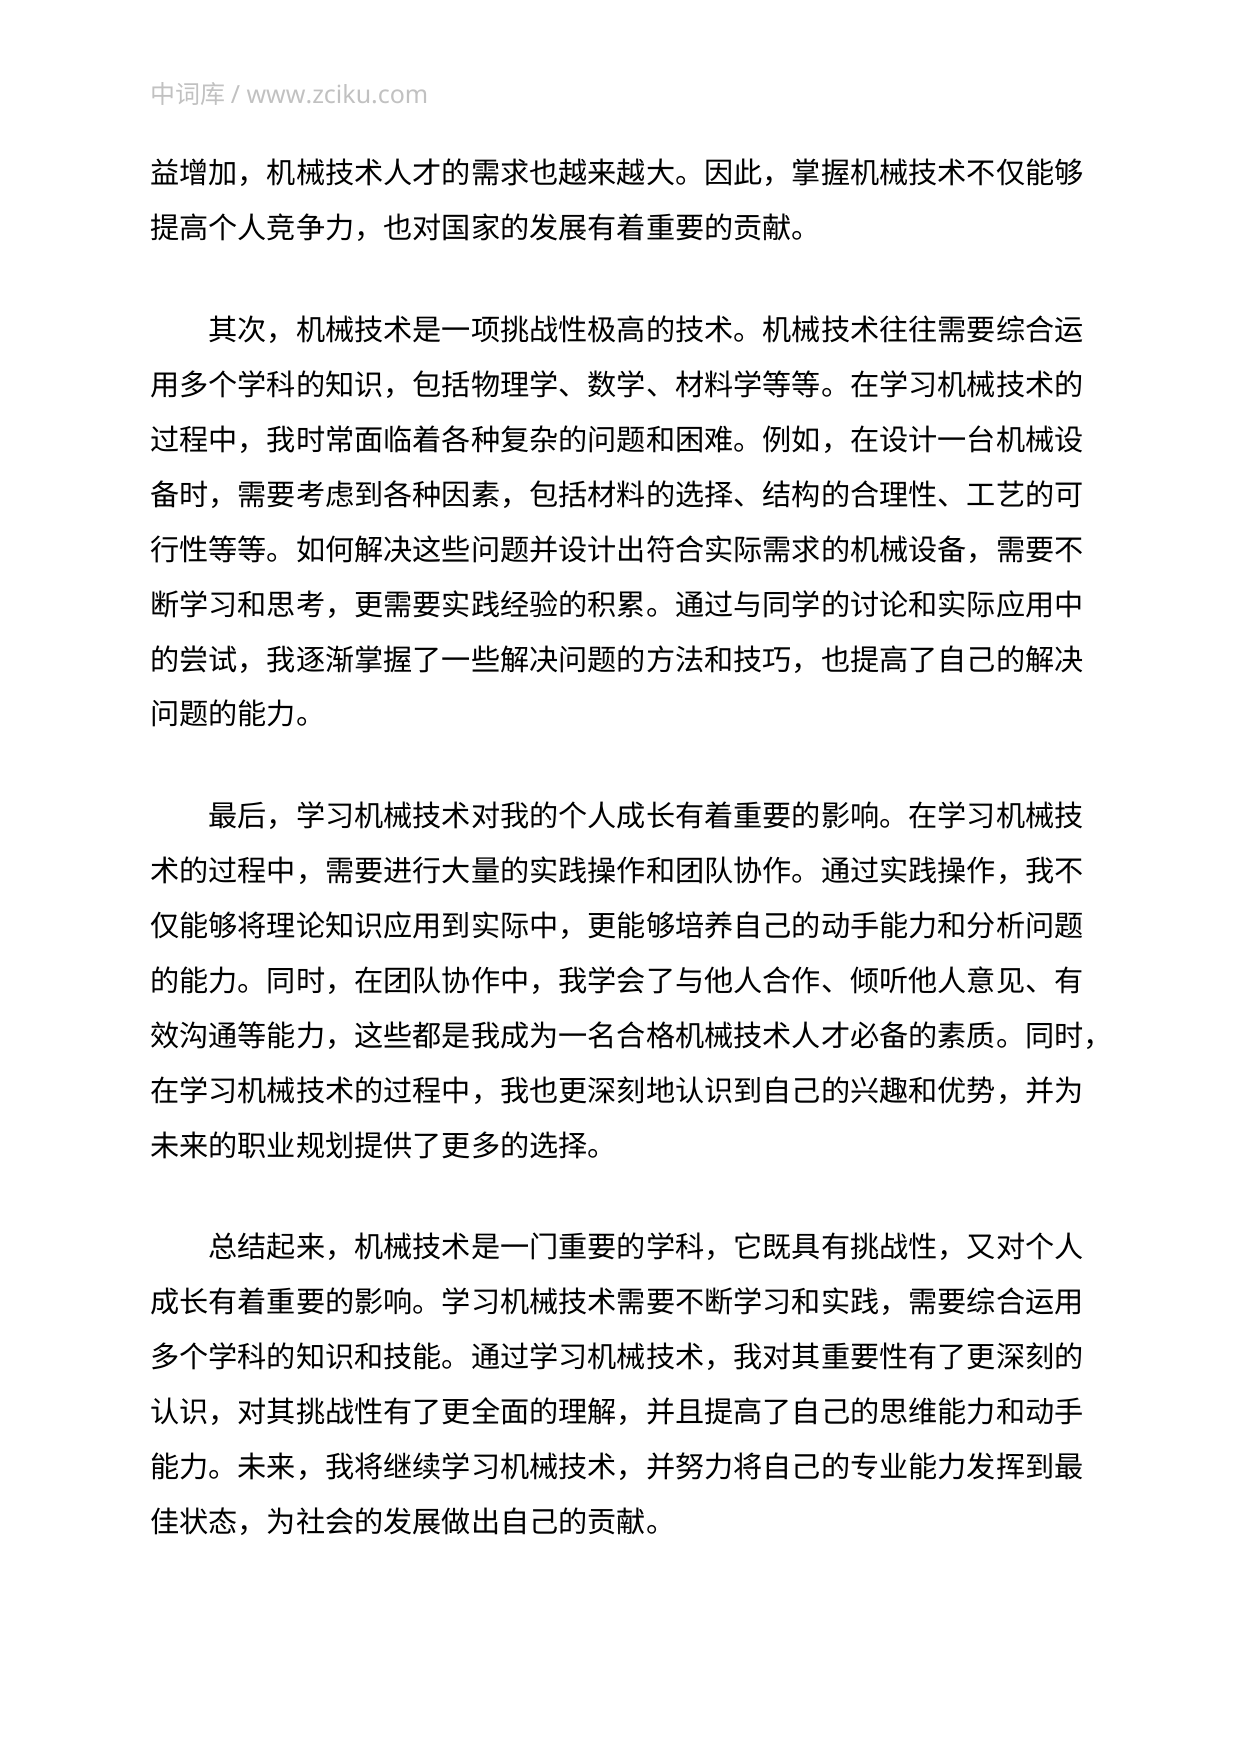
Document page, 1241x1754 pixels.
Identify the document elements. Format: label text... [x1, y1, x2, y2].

text 总结起来，机械技术是一门重要的学科，它既具有挑战性，又对个人成长有着重要的影响。学习机械技术需要不断学习和实践，需要综合运用多个学科的知识和技能。通过学习机械技术，我对其重要性有了更深刻的认识，对其挑战性有了更全面的理解，并且提高了自己的思维能力和动手能力。未来，我将继续学习机械技术，并努力将自己的专业能力发挥到最佳状态，为社会的发展做出自己的贡献。 [150, 1224, 1090, 1541]
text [150, 150, 1090, 247]
text 其次，机械技术是一项挑战性极高的技术。机械技术往往需要综合运用多个学科的知识，包括物理学、数学、材料学等等。在学习机械技术的过程中，我时常面临着各种复杂的问题和困难。例如，在设计一台机械设备时，需要考虑到各种因素，包括材料的选择、结构的合理性、工艺的可行性等等。如何解决这些问题并设计出符合实际需求的机械设备，需要不断学习和思考，更需要实践经验的积累。通过与同学的讨论和实际应用中的尝试，我逐渐掌握了一些解决问题的方法和技巧，也提高了自己的解决问题的能力。 [150, 307, 1090, 733]
text 最后，学习机械技术对我的个人成长有着重要的影响。在学习机械技术的过程中，需要进行大量的实践操作和团队协作。通过实践操作，我不仅能够将理论知识应用到实际中，更能够培养自己的动手能力和分析问题的能力。同时，在团队协作中，我学会了与他人合作、倾听他人意见、有效沟通等能力，这些都是我成为一名合格机械技术人才必备的素质。同时，在学习机械技术的过程中，我也更深刻地认识到自己的兴趣和优势，并为未来的职业规划提供了更多的选择。 [150, 793, 1090, 1164]
